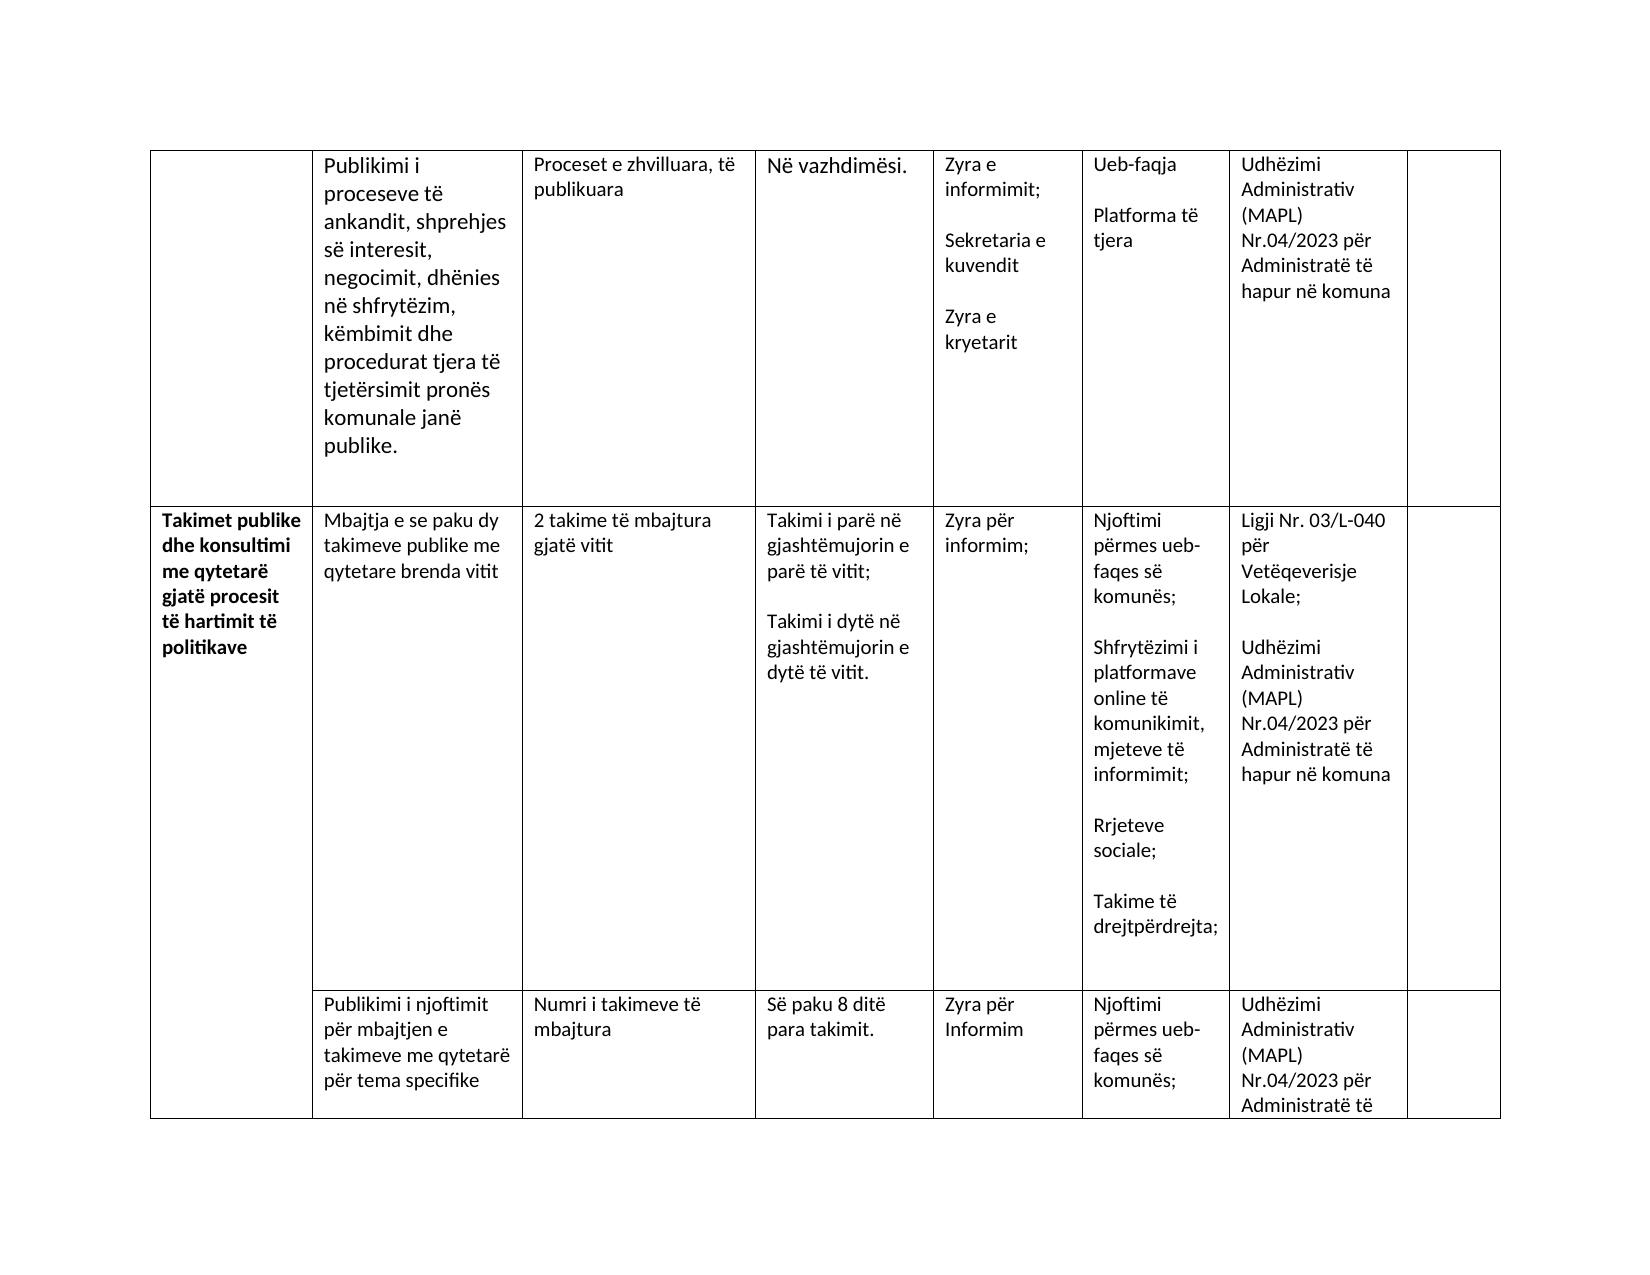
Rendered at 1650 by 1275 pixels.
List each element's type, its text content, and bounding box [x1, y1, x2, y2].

table_cell Takimi i parë në gjashtëmujorin e parë të vitit; Takimi i dytë në gjashtëmujorin e dytë të vitit. [756, 507, 933, 990]
table_cell [151, 151, 312, 506]
table_cell Në vazhdimësi. [756, 151, 933, 506]
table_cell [756, 991, 933, 1118]
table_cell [313, 991, 522, 1118]
table_cell Ligji Nr. 03/L-040 për Vetëqeverisje Lokale; Udhëzimi Administrativ (MAPL) Nr.04/2023 për Administratë të hapur në komuna [1230, 507, 1407, 990]
table_cell [1408, 991, 1500, 1118]
table_cell Takimet publike dhe konsultimi me qytetarë gjatë procesit të hartimit të politikave [151, 507, 312, 1118]
table_cell Proceset e zhvilluara, të publikuara [523, 151, 755, 506]
table_cell [1408, 507, 1500, 990]
table_cell Udhëzimi Administrativ (MAPL) Nr.04/2023 për Administratë të hapur në komuna [1230, 151, 1407, 506]
table_cell Zyra për Informim [934, 991, 1082, 1118]
table_cell Zyra e informimit; Sekretaria e kuvendit Zyra e kryetarit [934, 151, 1082, 506]
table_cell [1230, 991, 1407, 1118]
table_cell [1408, 151, 1500, 506]
table_cell Zyra për informim; [934, 507, 1082, 990]
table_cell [523, 991, 755, 1118]
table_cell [1083, 991, 1229, 1118]
table_cell Publikimi i proceseve të ankandit, shprehjes së interesit, negocimit, dhënies në shfrytëzim, këmbimit dhe procedurat tjera të tjetërsimit pronës komunale janë publike. [313, 151, 522, 506]
table_cell Ueb-faqja Platforma të tjera [1083, 151, 1229, 506]
table_cell 2 takime të mbajtura gjatë vitit [523, 507, 755, 990]
table_cell Mbajtja e se paku dy takimeve publike me qytetare brenda vitit [313, 507, 522, 990]
